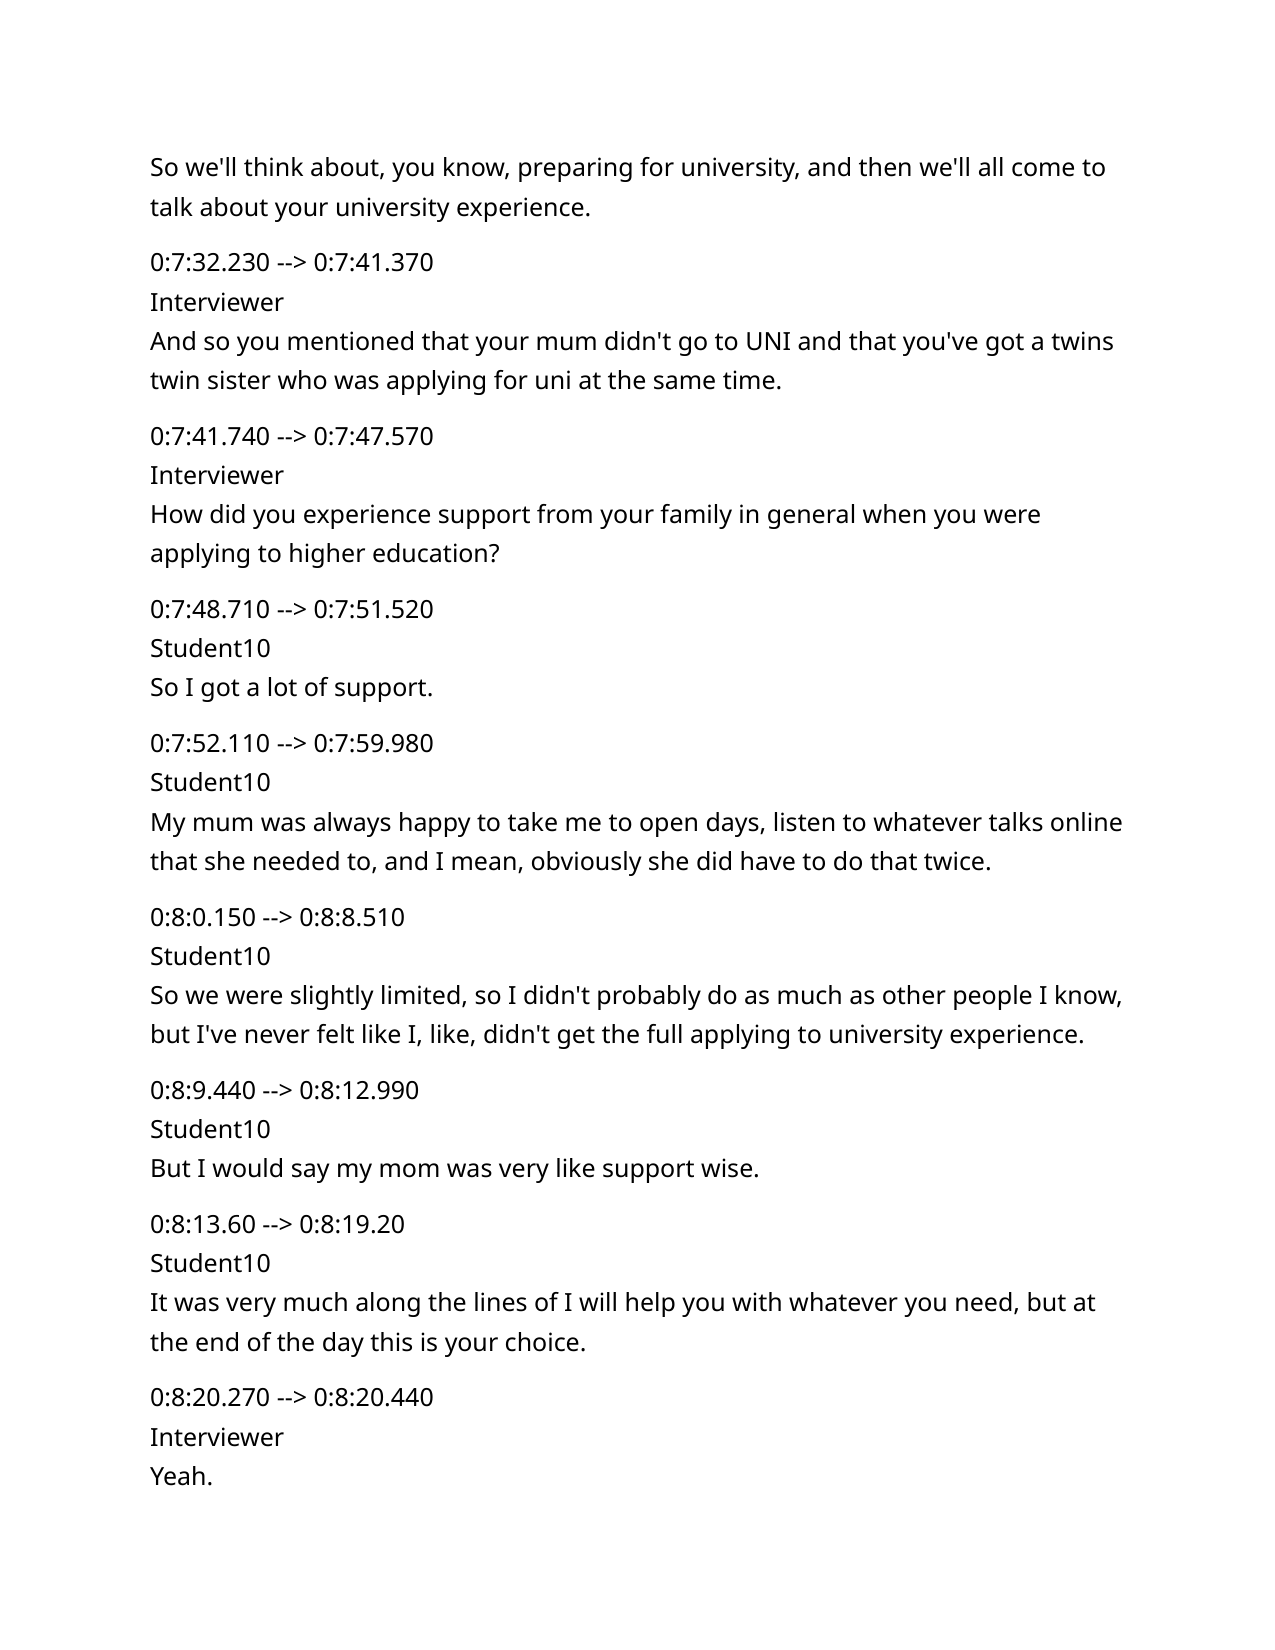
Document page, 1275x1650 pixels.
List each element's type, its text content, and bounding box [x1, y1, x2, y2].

text 0:8:13.60 --> 0:8:19.20 Student10 It was very much along the lines of I will help you with whatever you need, but at the end of the day this is your choice. [150, 1207, 1125, 1358]
text 0:7:52.110 --> 0:7:59.980 Student10 My mum was always happy to take me to open days, listen to whatever talks online that she needed to, and I mean, obviously she did have to do that twice. [150, 726, 1125, 877]
text 0:7:48.710 --> 0:7:51.520 Student10 So I got a lot of support. [150, 592, 1125, 704]
text 0:8:20.270 --> 0:8:20.440 Interviewer Yeah. [150, 1380, 1125, 1492]
text 0:7:41.740 --> 0:7:47.570 Interviewer How did you experience support from your family in general when you were applying to higher education? [150, 418, 1125, 570]
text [150, 150, 1125, 223]
text 0:8:0.150 --> 0:8:8.510 Student10 So we were slightly limited, so I didn't probably do as much as other people I know, but I've never felt like I, like, didn't get the full applying to university experience. [150, 899, 1125, 1051]
text 0:7:32.230 --> 0:7:41.370 Interviewer And so you mentioned that your mum didn't go to UNI and that you've got a twins twin sister who was applying for uni at the same time. [150, 245, 1125, 397]
text 0:8:9.440 --> 0:8:12.990 Student10 But I would say my mom was very like support wise. [150, 1072, 1125, 1185]
